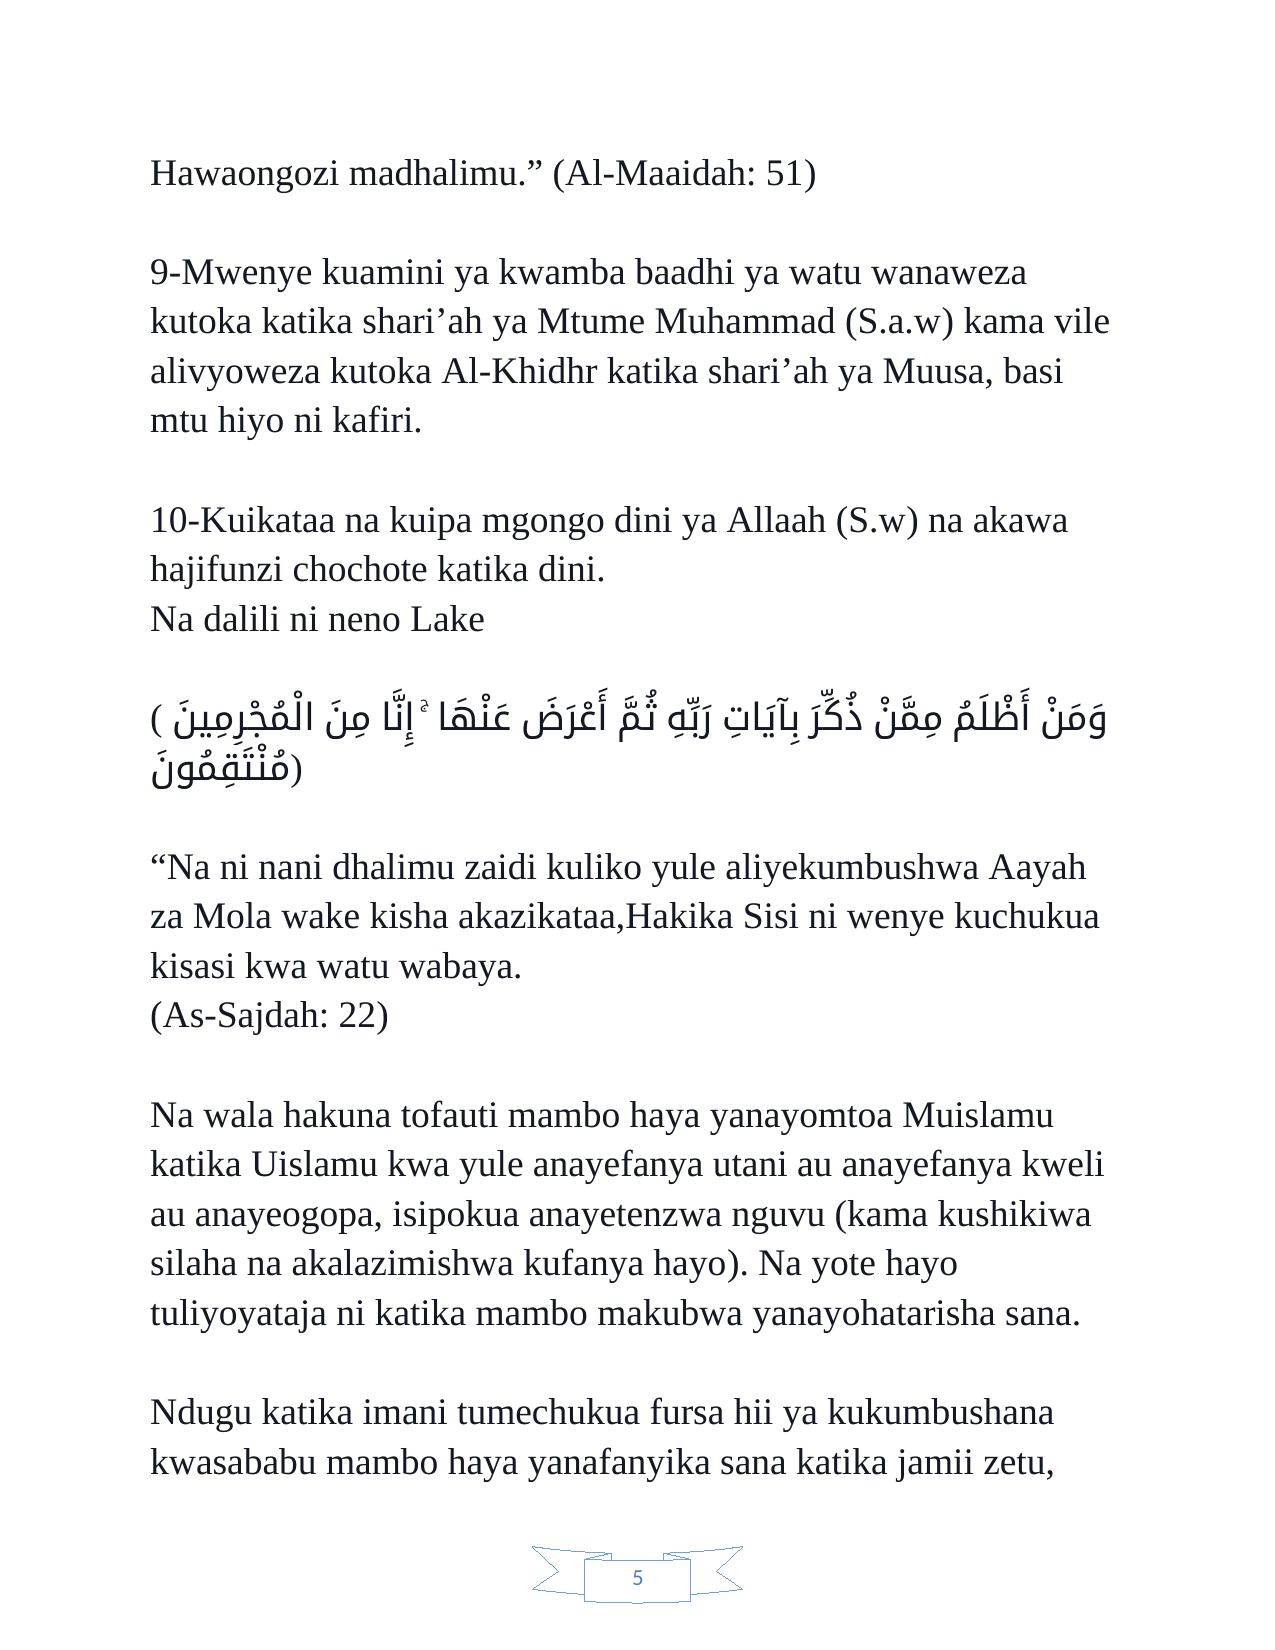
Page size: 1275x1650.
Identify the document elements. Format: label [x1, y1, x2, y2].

text [150, 150, 1125, 1482]
